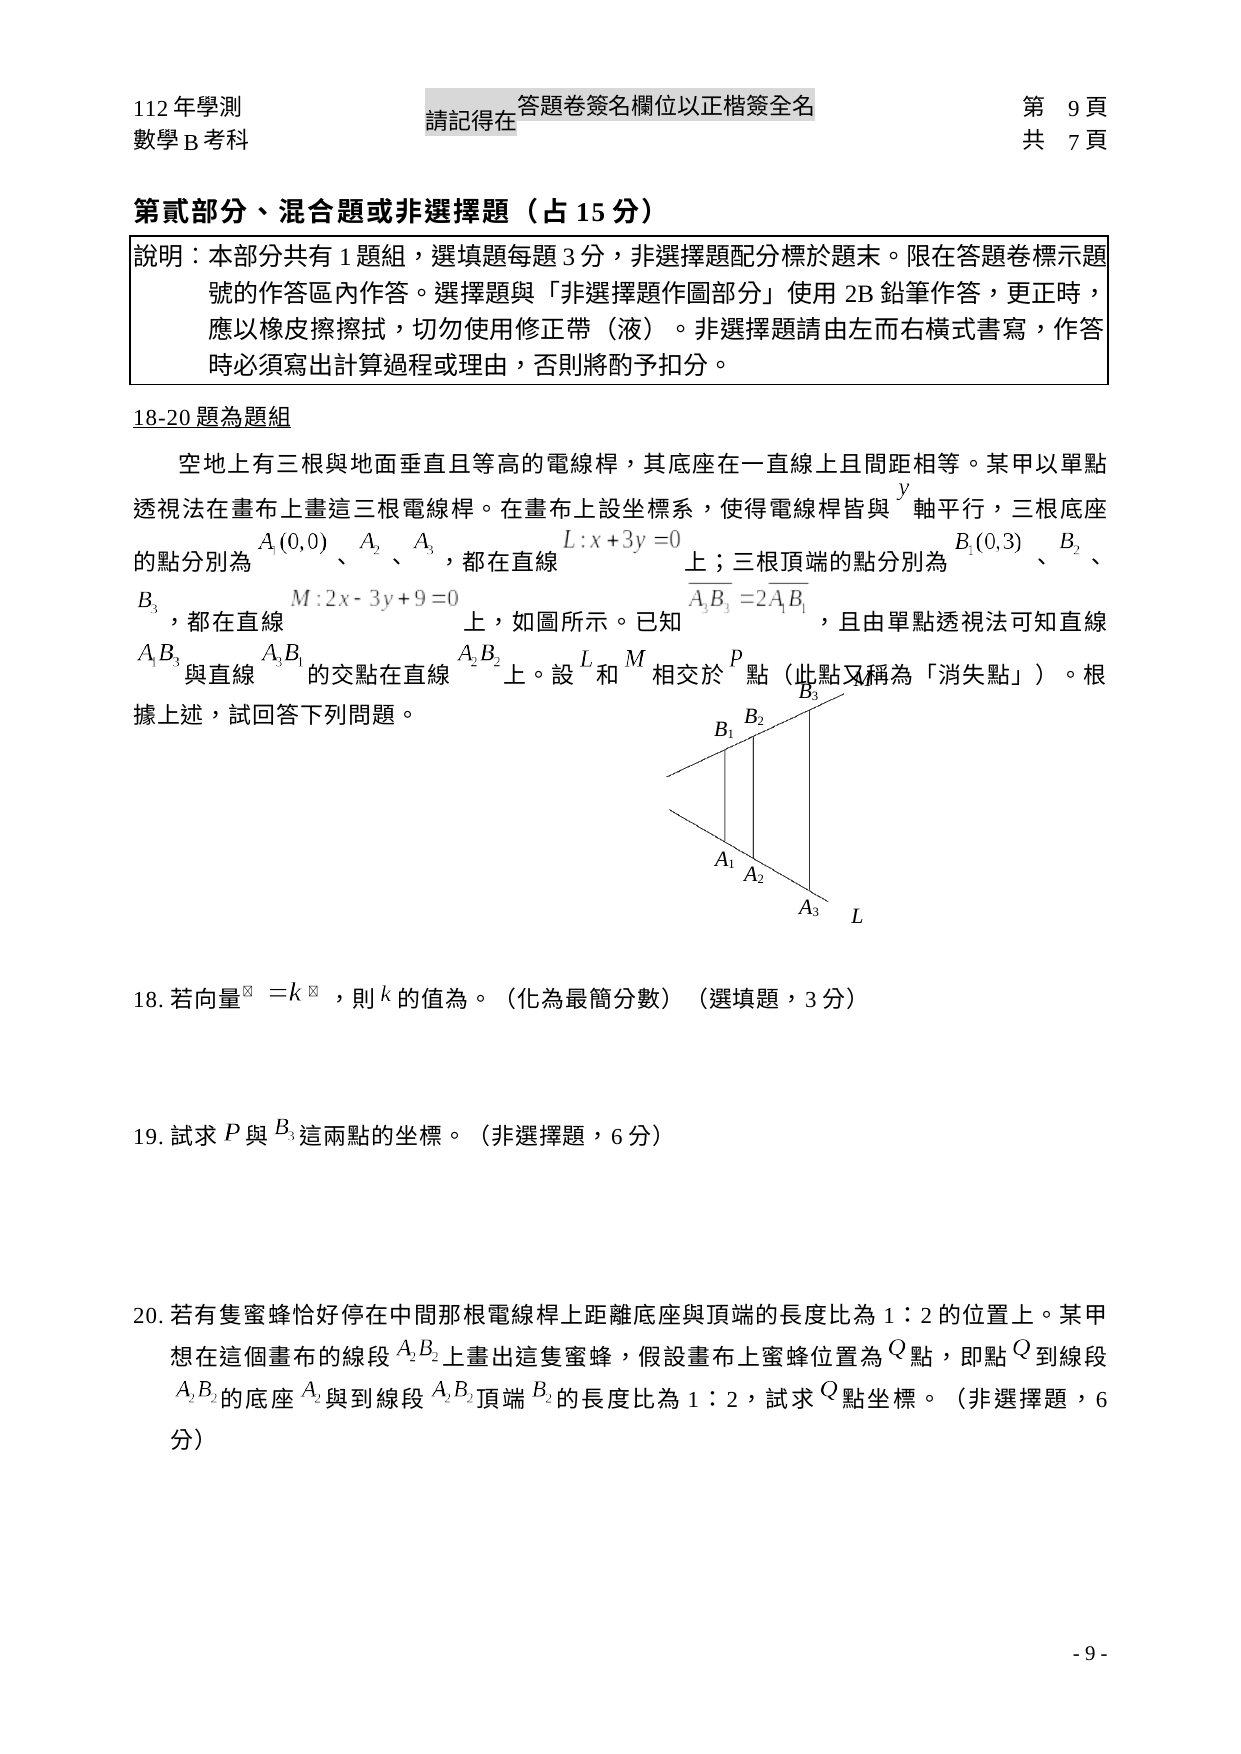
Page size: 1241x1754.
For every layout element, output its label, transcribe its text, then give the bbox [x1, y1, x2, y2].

text 18. 若向量，則的值為。（化為最簡分數）（選填題，3分） [133, 972, 1107, 1014]
text 空地上有三根與地面垂直且等高的電線桿，其底座在一直線上且間距相等。某甲以單點透視法在畫布上畫這三根電線桿。在畫布上設坐標系，使得電線桿皆與軸平行，三根底座的點分別為、、，都在直線上；三根頂端的點分別為、、，都在直線上，如圖所示。已知，且由單點透視法可知直線與直線的交點在直線上。設和相交於點（此點又稱為「消失點」）。根據上述，試回答下列問題。 [133, 438, 1107, 730]
picture [666, 693, 844, 902]
text 20. 若有隻蜜蜂恰好停在中間那根電線桿上距離底座與頂端的長度比為1：2的位置上。某甲想在這個畫布的線段上畫出這隻蜜蜂，假設畫布上蜜蜂位置為點，即點到線段的底座與到線段頂端的長度比為1：2，試求點坐標。（非選擇題，6分） [133, 1289, 1107, 1455]
text 18-20題為題組 [133, 392, 1107, 432]
text 第貳部分、混合題或非選擇題（占15分） [133, 190, 1107, 229]
text 19. 試求與這兩點的坐標。（非選擇題，6分） [133, 1109, 1107, 1151]
text 說明︰本部分共有1題組，選填題每題3分，非選擇題配分標於題末。限在答題卷標示題號的作答區內作答。選擇題與「非選擇題作圖部分」使用 2B 鉛筆作答，更正時，應以橡皮擦擦拭，切勿使用修正帶（液）。非選擇題請由左而右橫式書寫，作答時必須寫出計算過程或理由，否則將酌予扣分。 [131, 237, 1107, 384]
